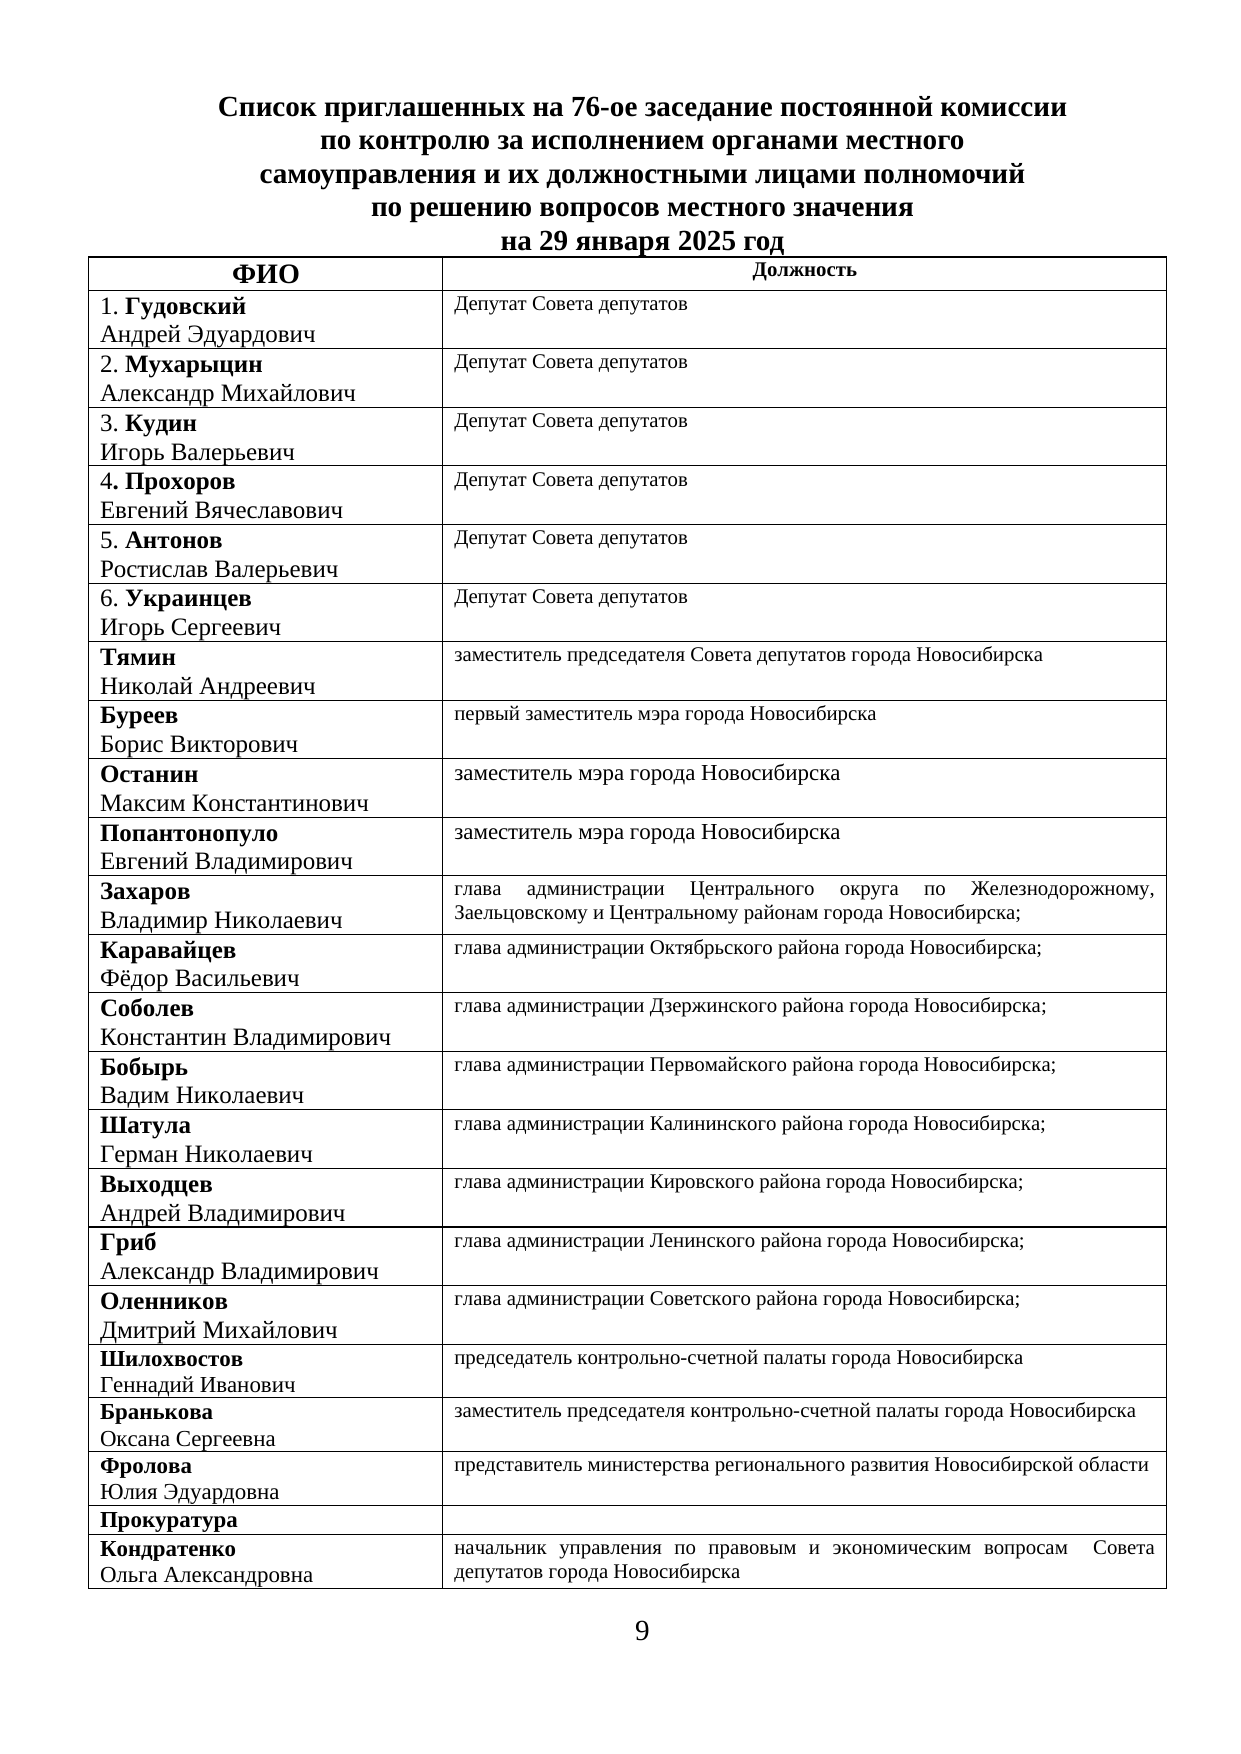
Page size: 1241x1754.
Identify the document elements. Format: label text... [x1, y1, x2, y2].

table_cell глава администрации Советского района города Новосибирска; [443, 1286, 1166, 1343]
table_cell заместитель председателя контрольно-счетной палаты города Новосибирска [443, 1398, 1166, 1451]
table_cell первый заместитель мэра города Новосибирска [443, 701, 1166, 758]
table_cell Прокуратура [89, 1506, 442, 1534]
table_cell Депутат Совета депутатов [443, 349, 1166, 407]
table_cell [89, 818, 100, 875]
table_cell заместитель мэра города Новосибирска [443, 759, 1166, 817]
table_cell глава администрации Ленинского района города Новосибирска; [443, 1228, 1166, 1285]
table_cell Депутат Совета депутатов [443, 291, 1166, 348]
table_cell заместитель мэра города Новосибирска [443, 818, 1166, 875]
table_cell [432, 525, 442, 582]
table_cell глава администрации Дзержинского района города Новосибирска; [443, 993, 1166, 1051]
table_cell Депутат Совета депутатов [443, 466, 1166, 524]
table_cell глава администрации Центрального округа по Железнодорожному, Заельцовскому и Центральному районам города Новосибирска; [443, 876, 1166, 934]
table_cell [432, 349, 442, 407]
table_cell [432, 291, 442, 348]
title Список приглашенных на 76-ое заседание постоянной комиссии [133, 89, 1152, 122]
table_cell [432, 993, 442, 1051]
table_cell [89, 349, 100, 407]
table_cell представитель министерства регионального развития Новосибирской области [443, 1452, 1166, 1505]
table_cell Депутат Совета депутатов [443, 408, 1166, 465]
table_cell глава администрации Первомайского района города Новосибирска; [443, 1052, 1166, 1109]
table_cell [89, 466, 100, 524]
table_cell Депутат Совета депутатов [443, 525, 1166, 582]
table_cell начальник управления по правовым и экономическим вопросам Совета депутатов города Новосибирска [443, 1535, 1166, 1587]
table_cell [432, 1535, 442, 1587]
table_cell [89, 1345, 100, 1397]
table_header Должность [443, 258, 1166, 290]
table_cell глава администрации Кировского района города Новосибирска; [443, 1169, 1166, 1226]
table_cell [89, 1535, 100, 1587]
table_cell заместитель председателя Совета депутатов города Новосибирска [443, 642, 1166, 699]
title на 29 января 2025 год [133, 223, 1152, 256]
title по решению вопросов местного значения [133, 189, 1152, 223]
table_cell глава администрации Октябрьского района города Новосибирска; [443, 935, 1166, 992]
table_cell глава администрации Калининского района города Новосибирска; [443, 1110, 1166, 1168]
title самоуправления и их должностными лицами полномочий [133, 156, 1152, 189]
table_cell [443, 1506, 1166, 1534]
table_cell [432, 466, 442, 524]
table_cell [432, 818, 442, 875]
table_cell председатель контрольно-счетной палаты города Новосибирска [443, 1345, 1166, 1397]
table_cell Депутат Совета депутатов [443, 584, 1166, 641]
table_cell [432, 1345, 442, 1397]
title по контролю за исполнением органами местного [133, 122, 1152, 156]
